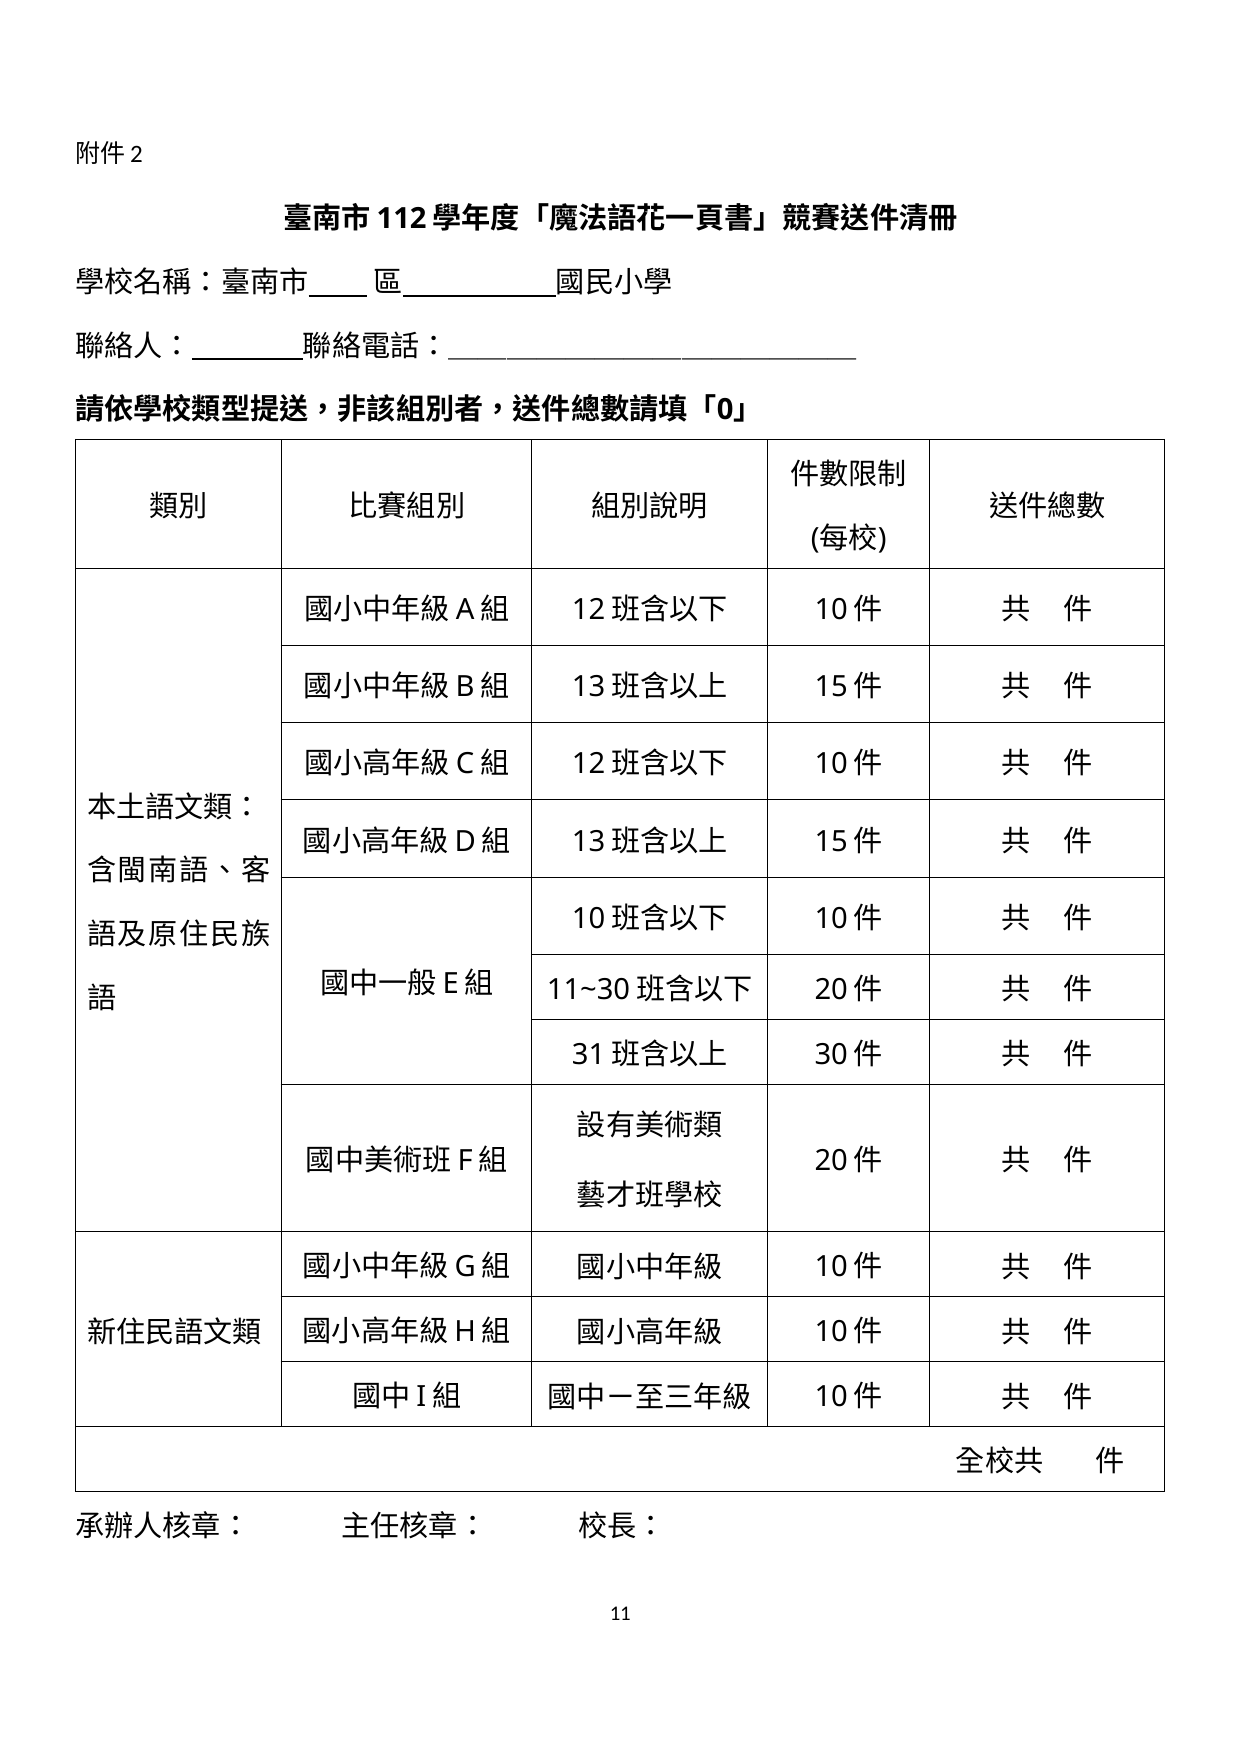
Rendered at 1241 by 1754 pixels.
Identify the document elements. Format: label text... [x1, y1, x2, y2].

table_cell 10件 [768, 1232, 929, 1296]
table_cell 共 件 [930, 1232, 1164, 1296]
table_cell 國小中年級G組 [282, 1232, 531, 1296]
table_header 比賽組別 [282, 440, 531, 567]
table_cell 13班含以上 [532, 800, 767, 877]
table_cell 共 件 [930, 646, 1164, 722]
text 承辦人核章： 主任核章： 校長： [75, 1492, 1165, 1556]
table_cell 國中ㄧ至三年級 [532, 1362, 767, 1426]
table_cell 12班含以下 [532, 569, 767, 645]
text 聯絡人： 聯絡電話：＿＿＿＿＿＿＿＿＿＿＿＿＿＿ [75, 311, 1165, 375]
text 請依學校類型提送，非該組別者，送件總數請填「0」 [75, 375, 1165, 439]
table_header 組別說明 [532, 440, 767, 567]
table_cell 15件 [768, 800, 929, 877]
table_cell 共 件 [930, 800, 1164, 877]
table_header 件數限制 (每校) [768, 440, 929, 567]
table_cell 國中美術班F組 [282, 1085, 531, 1231]
table_cell 國小高年級C組 [282, 723, 531, 799]
table_cell 共 件 [930, 955, 1164, 1019]
text 學校名稱：臺南市 區 國民小學 [75, 248, 1165, 311]
table_cell 共 件 [930, 1020, 1164, 1084]
table_cell 12班含以下 [532, 723, 767, 799]
table_cell 國小中年級 [532, 1232, 767, 1296]
table_cell 國小高年級 [532, 1297, 767, 1361]
table_cell 10班含以下 [532, 878, 767, 954]
table_cell 本土語文類： 含閩南語、客語及原住民族語 [76, 569, 281, 1231]
table_cell 國小中年級A組 [282, 569, 531, 645]
table_cell 10件 [768, 878, 929, 954]
table_cell 13班含以上 [532, 646, 767, 722]
table_cell 20件 [768, 1085, 929, 1231]
table_cell 31班含以上 [532, 1020, 767, 1084]
table_cell 共 件 [930, 1362, 1164, 1426]
table_cell 20件 [768, 955, 929, 1019]
table_cell 國小中年級B組 [282, 646, 531, 722]
table_cell 國小高年級H組 [282, 1297, 531, 1361]
table_cell 10件 [768, 723, 929, 799]
table_cell 10件 [768, 1362, 929, 1426]
table_cell 共 件 [930, 1297, 1164, 1361]
table_header 送件總數 [930, 440, 1164, 567]
table_header 類別 [76, 440, 281, 567]
table_cell 全校共 件 [76, 1427, 1164, 1491]
table_cell 共 件 [930, 1085, 1164, 1231]
table_cell 國小高年級D組 [282, 800, 531, 877]
table_cell 國中I組 [282, 1362, 531, 1426]
table_cell 設有美術類 藝才班學校 [532, 1085, 767, 1231]
table_cell 30件 [768, 1020, 929, 1084]
table_cell 10件 [768, 569, 929, 645]
table_cell 15件 [768, 646, 929, 722]
table_cell 共 件 [930, 569, 1164, 645]
table_cell 新住民語文類 [76, 1232, 281, 1426]
text 臺南市112學年度「魔法語花一頁書」競賽送件清冊 [75, 184, 1165, 248]
text 附件2 [75, 120, 1165, 184]
table_cell 國中一般E組 [282, 878, 531, 1084]
table_cell 共 件 [930, 723, 1164, 799]
table_cell 11~30班含以下 [532, 955, 767, 1019]
table_cell 共 件 [930, 878, 1164, 954]
table_cell 10件 [768, 1297, 929, 1361]
